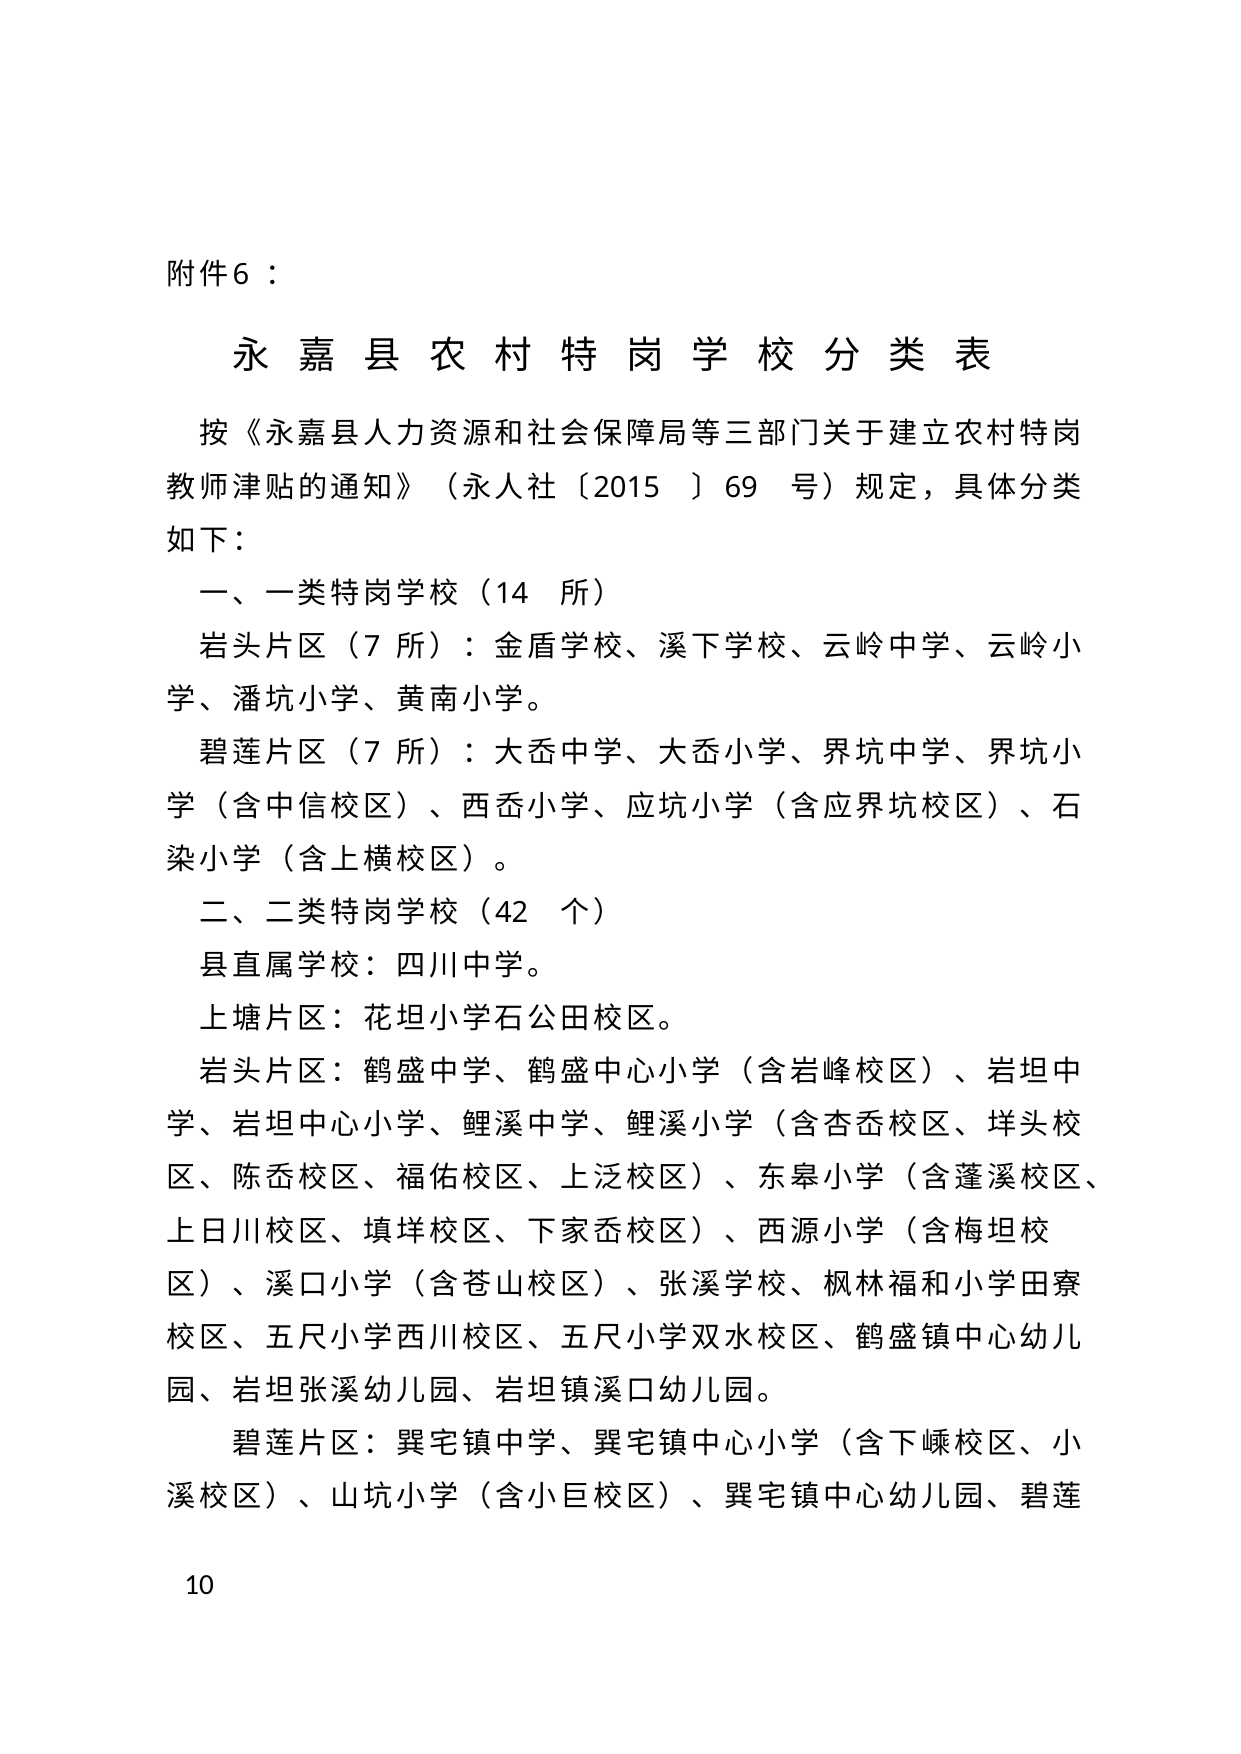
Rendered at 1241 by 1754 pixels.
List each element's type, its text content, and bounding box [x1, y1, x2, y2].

text 按《永嘉县人力资源和社会保障局等三部门关于建立农村特岗教师津贴的通知》（永人社〔2015〕69号）规定，具体分类如下： [167, 405, 1085, 564]
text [167, 1414, 1085, 1520]
text 岩头片区（7所）：金盾学校、溪下学校、云岭中学、云岭小学、潘坑小学、黄南小学。 [167, 617, 1085, 723]
text 岩头片区：鹤盛中学、鹤盛中心小学（含岩峰校区）、岩坦中学、岩坦中心小学、鲤溪中学、鲤溪小学（含杏岙校区、垟头校区、陈岙校区、福佑校区、上泛校区）、东皋小学（含蓬溪校区、上日川校区、填垟校区、下家岙校区）、西源小学（含梅坦校区）、溪口小学（含苍山校区）、张溪学校、枫林福和小学田寮校区、五尺小学西川校区、五尺小学双水校区、鹤盛镇中心幼儿园、岩坦张溪幼儿园、岩坦镇溪口幼儿园。 [167, 1042, 1085, 1414]
text 二、二类特岗学校（42个） [167, 883, 1085, 936]
text 附件6： [167, 245, 1085, 298]
text 上塘片区：花坦小学石公田校区。 [167, 989, 1085, 1042]
text 永嘉县农村特岗学校分类表 [167, 298, 1085, 405]
text 县直属学校：四川中学。 [167, 936, 1085, 989]
text 碧莲片区（7所）：大岙中学、大岙小学、界坑中学、界坑小学（含中信校区）、西岙小学、应坑小学（含应界坑校区）、石染小学（含上横校区）。 [167, 723, 1085, 883]
text 一、一类特岗学校（14所） [167, 564, 1085, 617]
